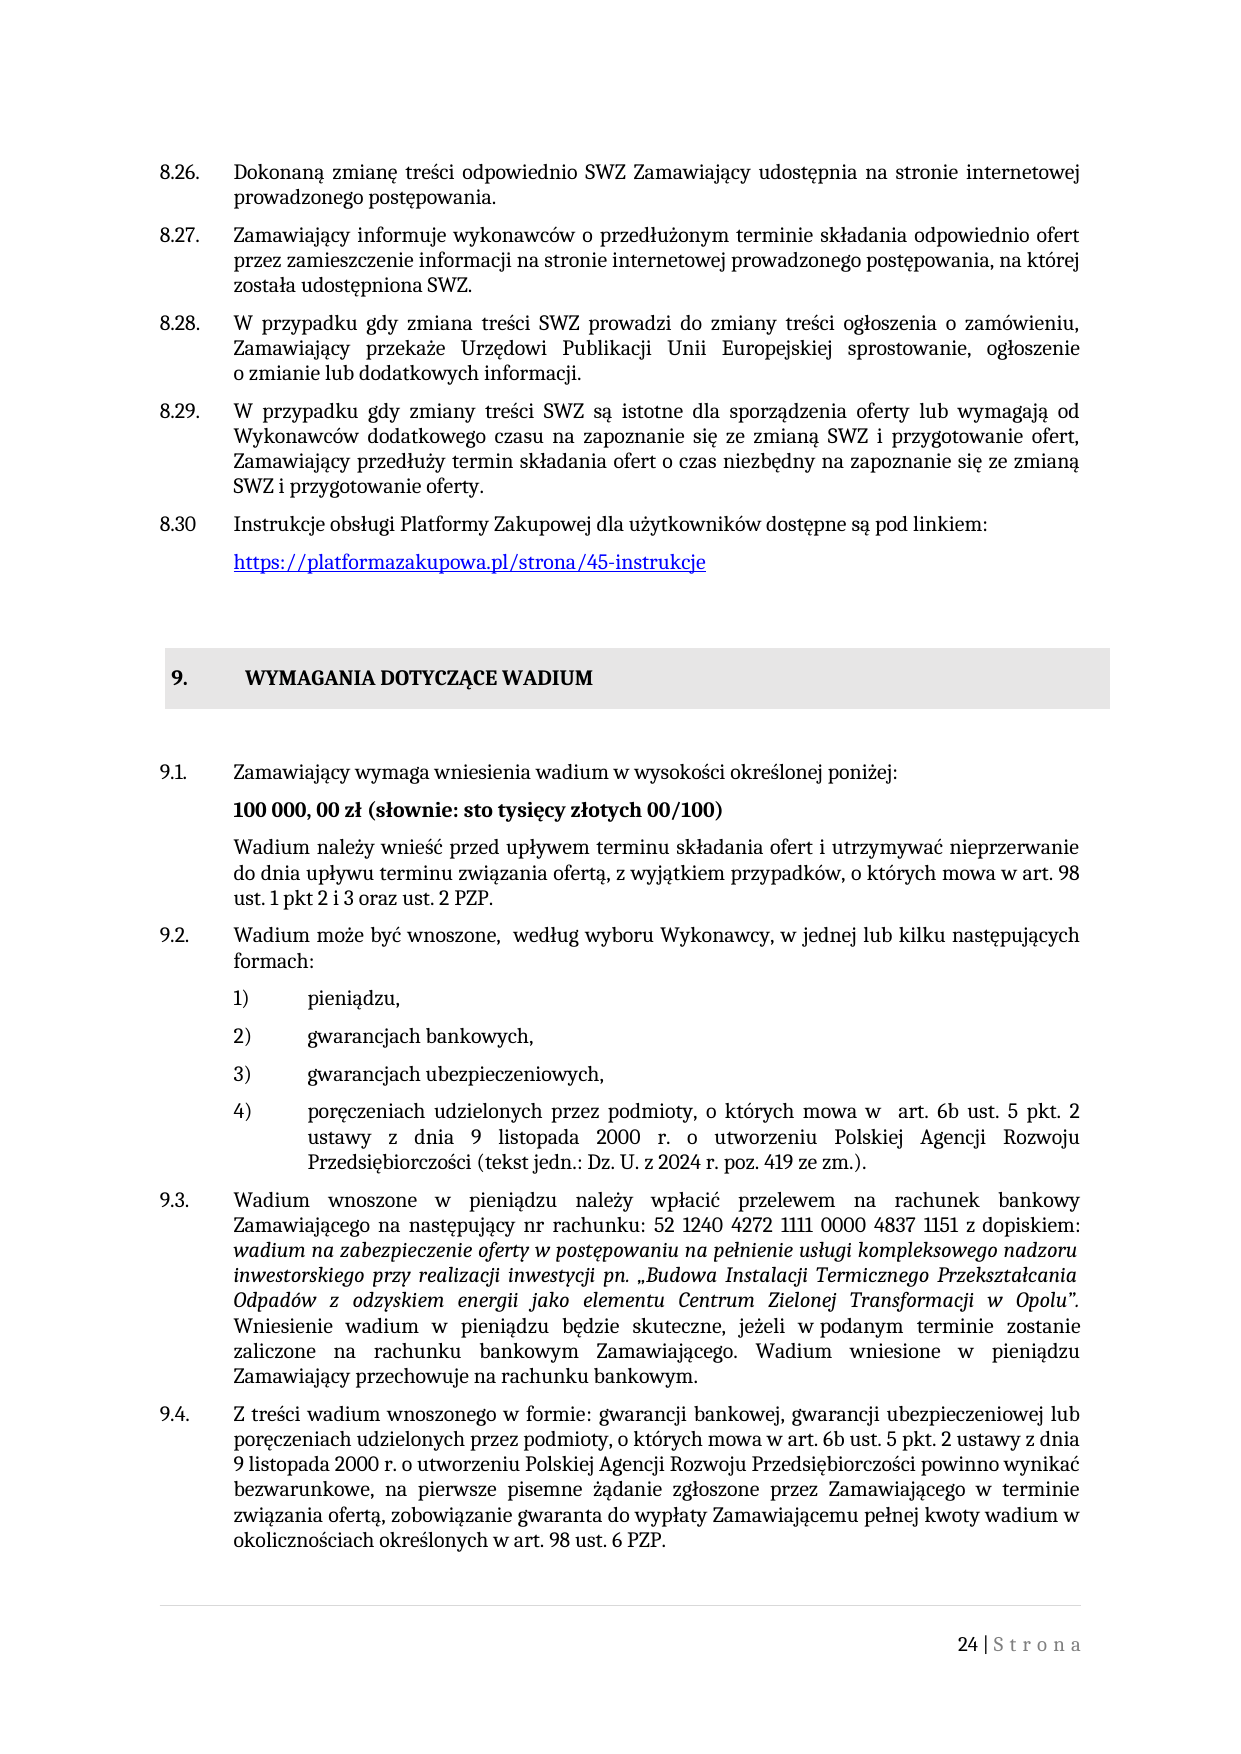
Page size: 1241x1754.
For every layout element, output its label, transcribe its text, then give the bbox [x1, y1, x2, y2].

text https://platformazakupowa.pl/strona/45-instrukcje [233, 550, 1081, 575]
text 8.26. Dokonaną zmianę treści odpowiednio SWZ Zamawiający udostępnia na stronie internetowej prowadzonego postępowania. [159, 159, 1081, 210]
text 8.27. Zamawiający informuje wykonawców o przedłużonym terminie składania odpowiednio ofert przez zamieszczenie informacji na stronie internetowej prowadzonego postępowania, na której została udostępniona SWZ. [159, 222, 1081, 298]
text 9.2. Wadium może być wnoszone, według wyboru Wykonawcy, w jednej lub kilku następujących formach: [159, 923, 1081, 974]
text 100 000, 00 zł (słownie: sto tysięcy złotych 00/100) [233, 797, 1081, 823]
text 4) poręczeniach udzielonych przez podmioty, o których mowa w art. 6b ust. 5 pkt. 2 ustawy z dnia 9 listopada 2000 r. o utworzeniu Polskiej Agencji Rozwoju Przedsiębiorczości (tekst jedn.: Dz. U. z 2024 r. poz. 419 ze zm.). [233, 1099, 1081, 1175]
text 9.3. Wadium wnoszone w pieniądzu należy wpłacić przelewem na rachunek bankowy Zamawiającego na następujący nr rachunku: 52 1240 4272 1111 0000 4837 1151 z dopiskiem: wadium na zabezpieczenie oferty w postępowaniu na pełnienie usługi kompleksowego nadzoru inwestorskiego przy realizacji inwestycji pn. „Budowa Instalacji Termicznego Przekształcania Odpadów z odzyskiem energii jako elementu Centrum Zielonej Transformacji w Opolu”. Wniesienie wadium w pieniądzu będzie skuteczne, jeżeli w podanym terminie zostanie zaliczone na rachunku bankowym Zamawiającego. Wadium wniesione w pieniądzu Zamawiający przechowuje na rachunku bankowym. [159, 1187, 1081, 1389]
text 9.4. Z treści wadium wnoszonego w formie: gwarancji bankowej, gwarancji ubezpieczeniowej lub poręczeniach udzielonych przez podmioty, o których mowa w art. 6b ust. 5 pkt. 2 ustawy z dnia 9 listopada 2000 r. o utworzeniu Polskiej Agencji Rozwoju Przedsiębiorczości powinno wynikać bezwarunkowe, na pierwsze pisemne żądanie zgłoszone przez Zamawiającego w terminie związania ofertą, zobowiązanie gwaranta do wypłaty Zamawiającemu pełnej kwoty wadium w okolicznościach określonych w art. 98 ust. 6 PZP. [159, 1402, 1081, 1553]
text 2) gwarancjach bankowych, [233, 1024, 1081, 1049]
text Wadium należy wnieść przed upływem terminu składania ofert i utrzymywać nieprzerwanie do dnia upływu terminu związania ofertą, z wyjątkiem przypadków, o których mowa w art. 98 ust. 1 pkt 2 i 3 oraz ust. 2 PZP. [233, 835, 1081, 911]
table_header 9. WYMAGANIA DOTYCZĄCE WADIUM [165, 648, 1110, 709]
text 9.1. Zamawiający wymaga wniesienia wadium w wysokości określonej poniżej: [159, 760, 1081, 785]
text 8.30 Instrukcje obsługi Platformy Zakupowej dla użytkowników dostępne są pod linkiem: [159, 512, 1081, 537]
text 8.29. W przypadku gdy zmiany treści SWZ są istotne dla sporządzenia oferty lub wymagają od Wykonawców dodatkowego czasu na zapoznanie się ze zmianą SWZ i przygotowanie ofert, Zamawiający przedłuży termin składania ofert o czas niezbędny na zapoznanie się ze zmianą SWZ i przygotowanie oferty. [159, 399, 1081, 499]
text 8.28. W przypadku gdy zmiana treści SWZ prowadzi do zmiany treści ogłoszenia o zamówieniu, Zamawiający przekaże Urzędowi Publikacji Unii Europejskiej sprostowanie, ogłoszenie o zmianie lub dodatkowych informacji. [159, 311, 1081, 386]
text 1) pieniądzu, [233, 986, 1081, 1011]
text 3) gwarancjach ubezpieczeniowych, [233, 1062, 1081, 1087]
